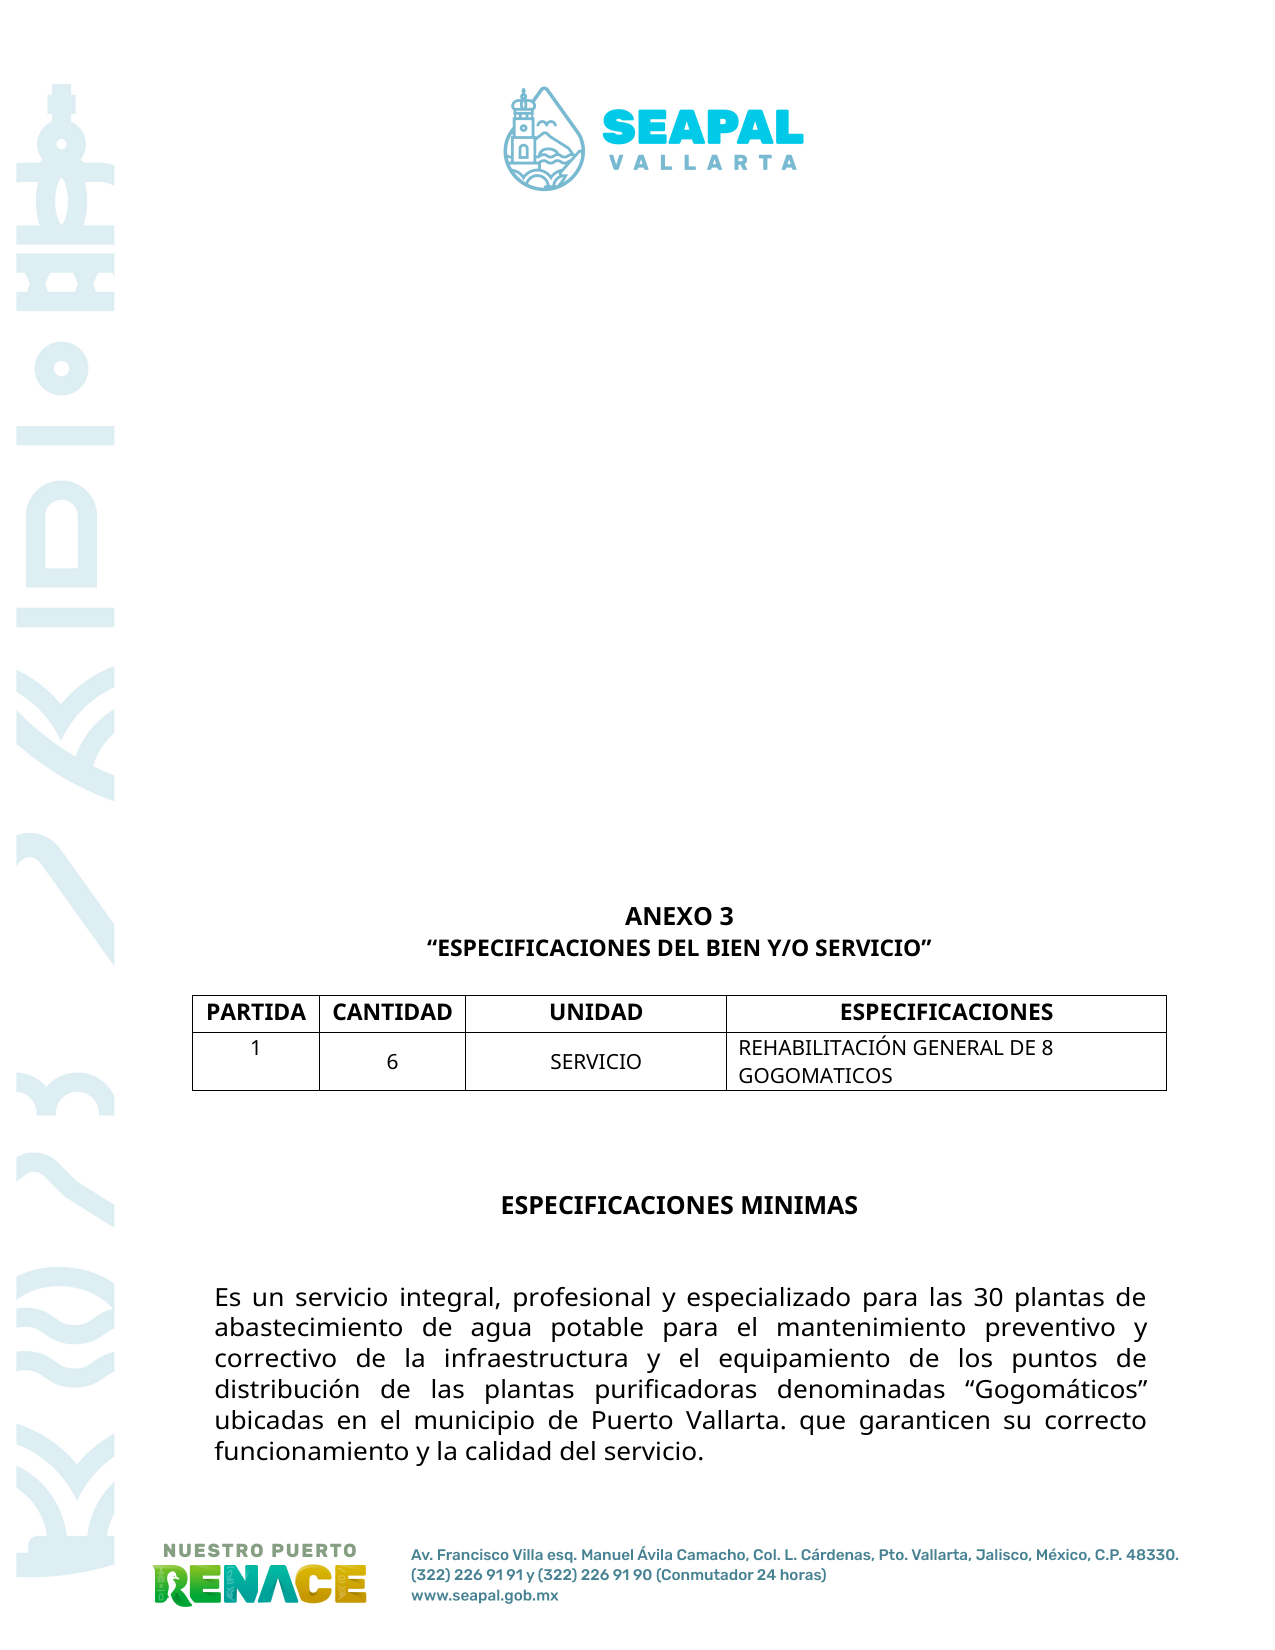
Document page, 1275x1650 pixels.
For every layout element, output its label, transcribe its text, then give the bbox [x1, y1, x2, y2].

table_cell SERVICIO [466, 1033, 726, 1090]
picture [16, 0, 1275, 1649]
table_header CANTIDAD [320, 996, 465, 1032]
table_header UNIDAD [466, 996, 726, 1032]
text Es un servicio integral, profesional y especializado para las 30 plantas de abastecimiento de agua potable para el mantenimiento preventivo y correctivo de la infraestructura y el equipamiento de los puntos de distribución de las plantas purificadoras denominadas “Gogomáticos” ubicadas en el municipio de Puerto Vallarta. que garanticen su correcto funcionamiento y la calidad del servicio. [214, 1282, 1148, 1468]
table_cell REHABILITACIÓN GENERAL DE 8 GOGOMATICOS [727, 1033, 1166, 1090]
text ANEXO 3 [192, 898, 1167, 932]
table_cell 1 [193, 1033, 319, 1090]
text “ESPECIFICACIONES DEL BIEN Y/O SERVICIO” [192, 932, 1167, 963]
table_header ESPECIFICACIONES [727, 996, 1166, 1032]
table_cell 6 [320, 1033, 465, 1090]
table_header PARTIDA [193, 996, 319, 1032]
text ESPECIFICACIONES MINIMAS [192, 1188, 1167, 1222]
